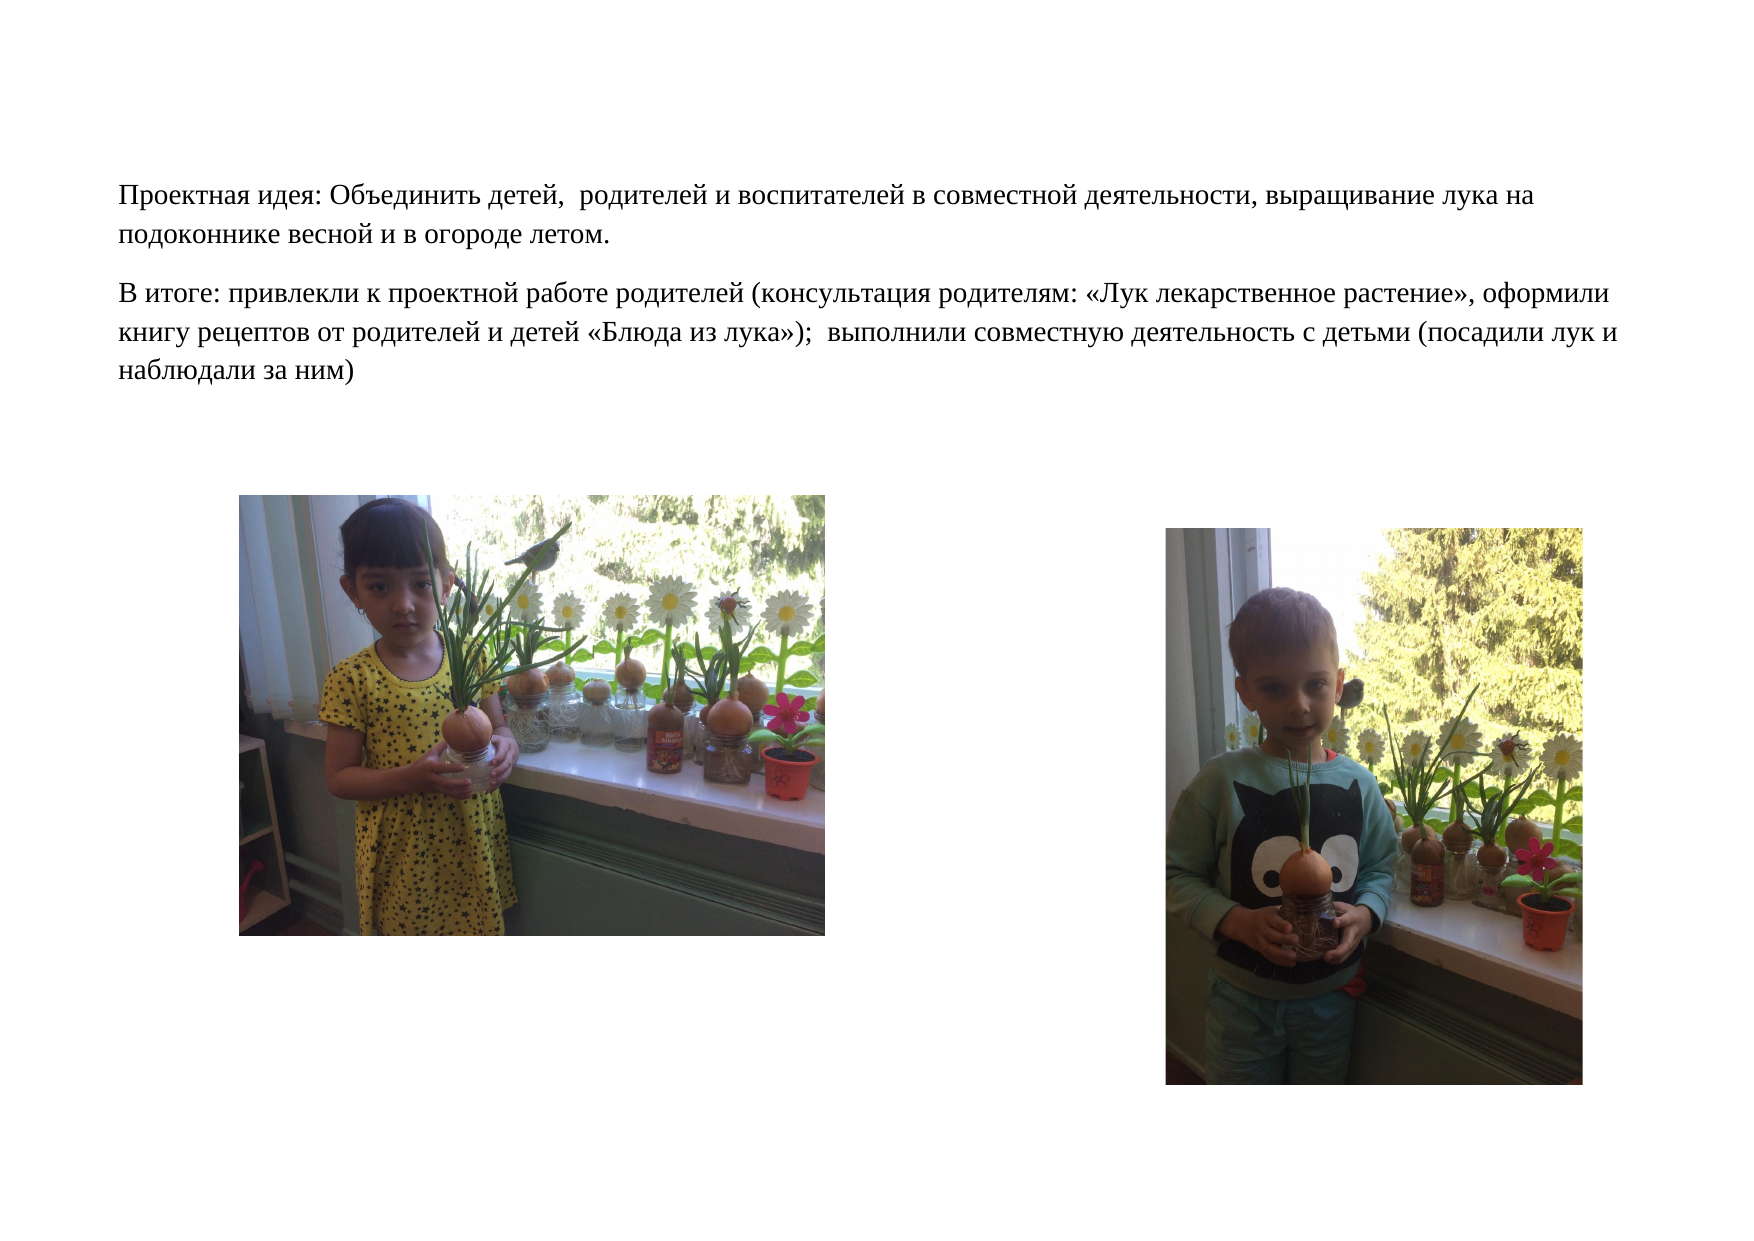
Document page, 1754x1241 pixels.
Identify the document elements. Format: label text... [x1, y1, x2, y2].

picture [239, 495, 825, 936]
text В итоге: привлекли к проектной работе родителей (консультация родителям: «Лук лекарственное растение», оформили книгу рецептов от родителей и детей «Блюда из лука»); выполнили совместную деятельность с детьми (посадили лук и наблюдали за ним) [118, 275, 1636, 386]
picture [1165, 528, 1583, 1085]
text Проектная идея: Объединить детей, родителей и воспитателей в совместной деятельности, выращивание лука на подоконнике весной и в огороде летом. [118, 177, 1636, 249]
